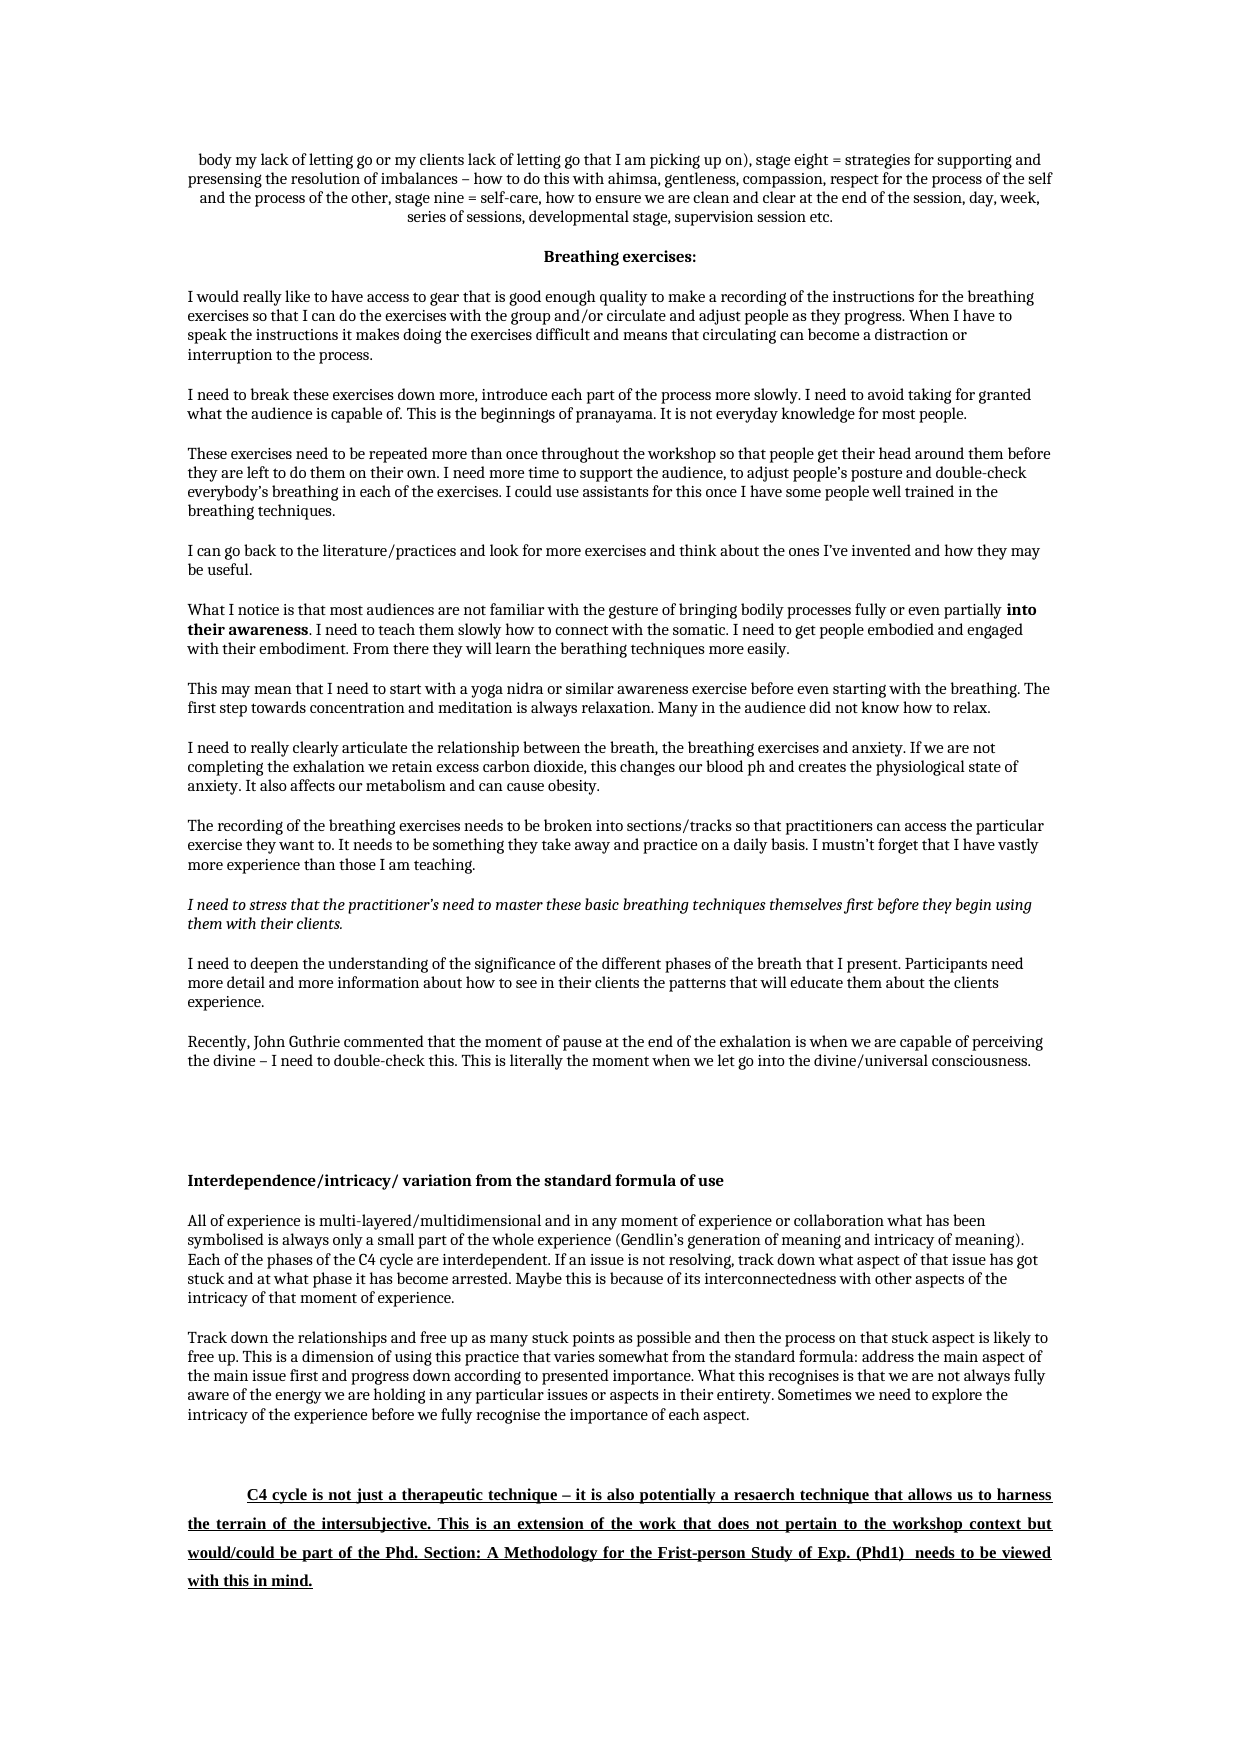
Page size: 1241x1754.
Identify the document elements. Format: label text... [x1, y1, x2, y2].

text C4 cycle is not just a therapeutic technique – it is also potentially a resaerch technique that allows us to harness the terrain of the intersubjective. This is an extension of the work that does not pertain to the workshop context but would/could be part of the Phd. Section: A Methodology for the Frist-person Study of Exp. (Phd1) needs to be viewed with this in mind. [187, 1485, 1053, 1530]
text Interdependence/intricacy/ variation from the standard formula of use [187, 1172, 1053, 1191]
text I can go back to the literature/practices and look for more exercises and think about the ones I’ve invented and how they may be useful. [187, 542, 1053, 580]
text C4 cycle is not just a therapeutic technique – it is also potentially a resaerch technique that allows us to harness the terrain of the intersubjective. This is an extension of the work that does not pertain to the workshop context but would/could be part of the Phd. Section: A Methodology for the Frist-person Study of Exp. (Phd1) needs to be viewed with this in mind. [187, 1531, 1053, 1590]
text I need to deepen the understanding of the significance of the different phases of the breath that I present. Participants need more detail and more information about how to see in their clients the patterns that will educate them about the clients experience. [187, 954, 1053, 1012]
text I would really like to have access to gear that is good enough quality to make a recording of the instructions for the breathing exercises so that I can do the exercises with the group and/or circulate and adjust people as they progress. When I have to speak the instructions it makes doing the exercises difficult and means that circulating can become a distraction or interruption to the process. [187, 287, 1053, 364]
text All of experience is multi-layered/multidimensional and in any moment of experience or collaboration what has been symbolised is always only a small part of the whole experience (Gendlin’s generation of meaning and intricacy of meaning). Each of the phases of the C4 cycle are interdependent. If an issue is not resolving, track down what aspect of that issue has got stuck and at what phase it has become arrested. Maybe this is because of its interconnectedness with other aspects of the intricacy of that moment of experience. [187, 1212, 1053, 1307]
text Breathing exercises: [187, 247, 1053, 267]
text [187, 150, 1053, 227]
text I need to really clearly articulate the relationship between the breath, the breathing exercises and anxiety. If we are not completing the exhalation we retain excess carbon dioxide, this changes our blood ph and creates the physiological state of anxiety. It also affects our metabolism and can cause obesity. [187, 738, 1053, 796]
text I need to break these exercises down more, introduce each part of the process more slowly. I need to avoid taking for granted what the audience is capable of. This is the beginnings of pranayama. It is not everyday knowledge for most people. [187, 385, 1053, 423]
text What I notice is that most audiences are not familiar with the gesture of bringing bodily processes fully or even partially into their awareness. I need to teach them slowly how to connect with the somatic. I need to get people embodied and engaged with their embodiment. From there they will learn the berathing techniques more easily. [187, 601, 1053, 658]
text This may mean that I need to start with a yoga nidra or similar awareness exercise before even starting with the breathing. The first step towards concentration and meditation is always relaxation. Many in the audience did not know how to relax. [187, 679, 1053, 717]
text Track down the relationships and free up as many stuck points as possible and then the process on that stuck aspect is likely to free up. This is a dimension of using this practice that varies somewhat from the standard formula: address the main aspect of the main issue first and progress down according to presented importance. What this recognises is that we are not always fully aware of the energy we are holding in any particular issues or aspects in their entirety. Sometimes we need to explore the intricacy of the experience before we fully recognise the importance of each aspect. [187, 1328, 1053, 1424]
text I need to stress that the practitioner’s need to master these basic breathing techniques themselves first before they begin using them with their clients. [187, 895, 1053, 933]
text Recently, John Guthrie commented that the moment of pause at the end of the exhalation is when we are capable of perceiving the divine – I need to double-check this. This is literally the moment when we let go into the divine/universal consciousness. [187, 1032, 1053, 1071]
text These exercises need to be repeated more than once throughout the workshop so that people get their head around them before they are left to do them on their own. I need more time to support the audience, to adjust people’s posture and double-check everybody’s breathing in each of the exercises. I could use assistants for this once I have some people well trained in the breathing techniques. [187, 444, 1053, 521]
text The recording of the breathing exercises needs to be broken into sections/tracks so that practitioners can access the particular exercise they want to. It needs to be something they take away and practice on a daily basis. I mustn’t forget that I have vastly more experience than those I am teaching. [187, 817, 1053, 874]
